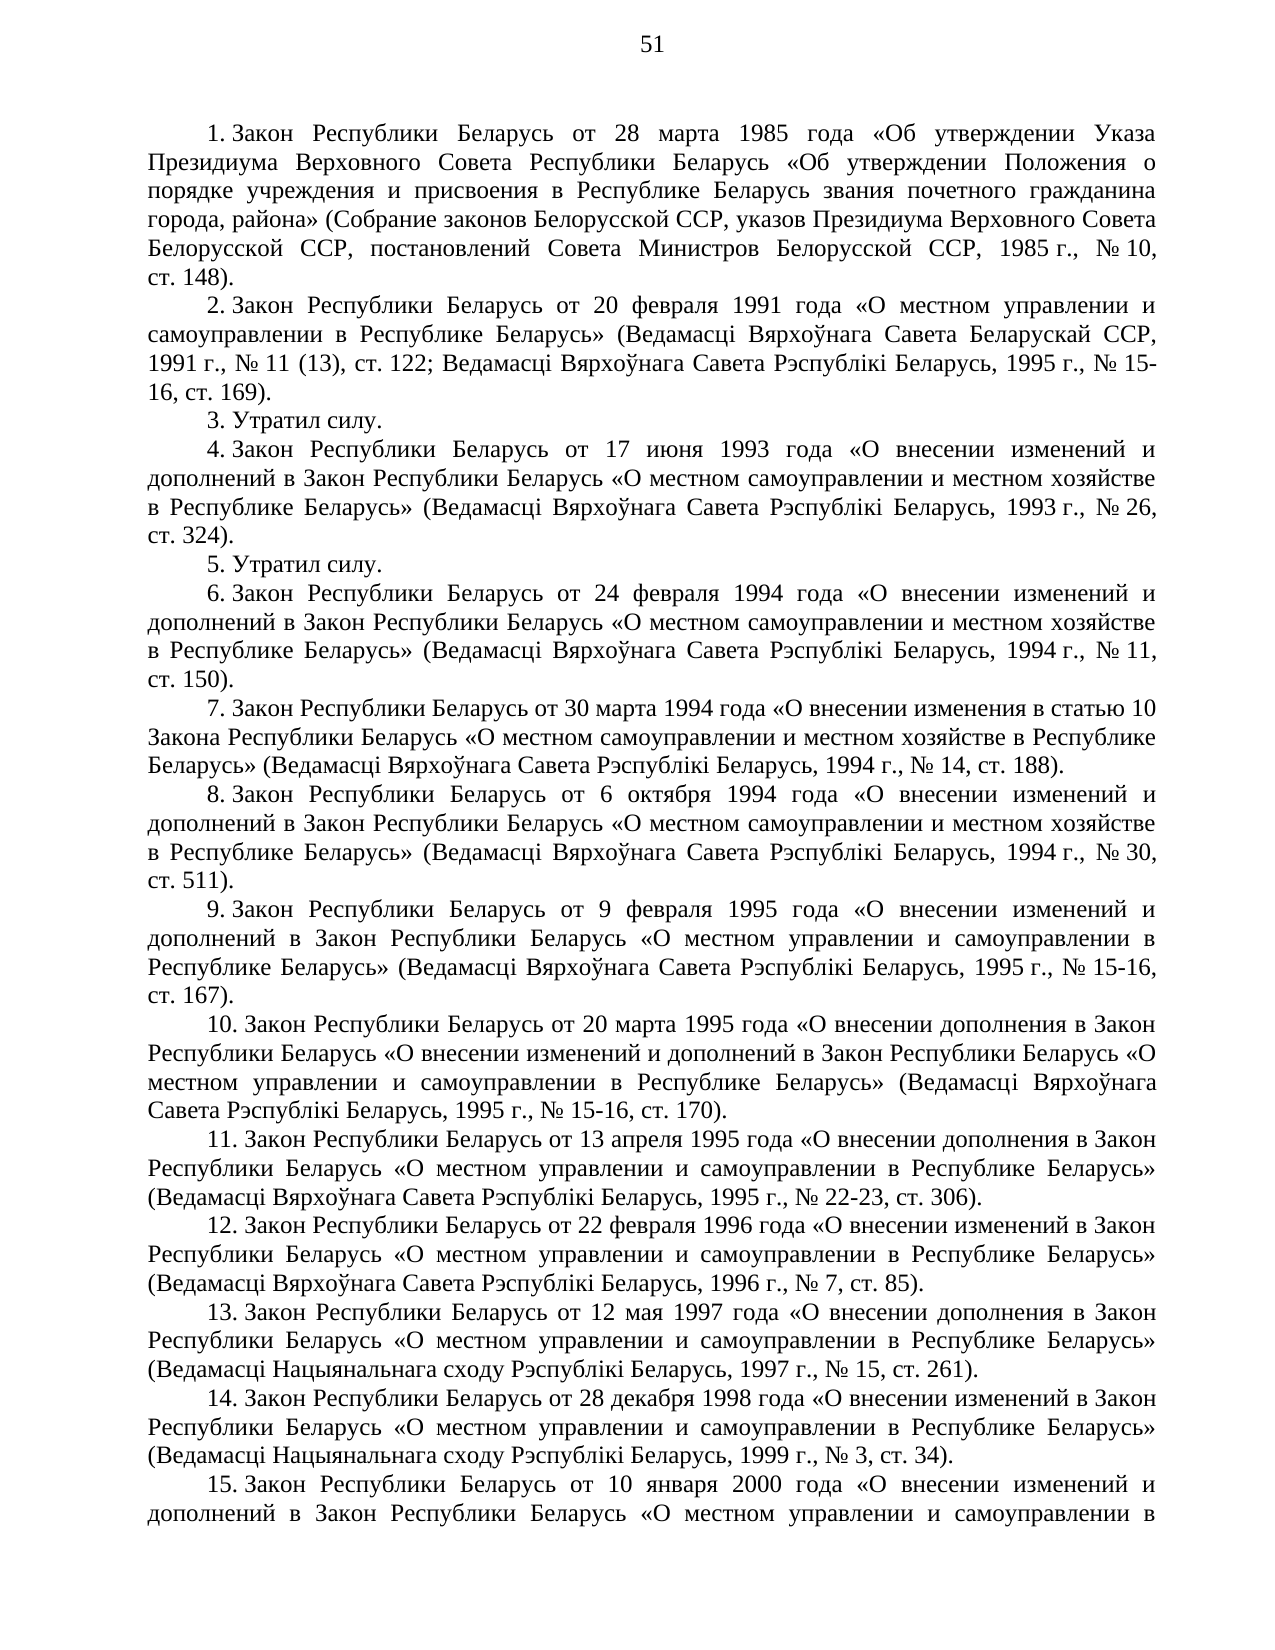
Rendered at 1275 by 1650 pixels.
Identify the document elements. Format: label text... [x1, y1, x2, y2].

text 4. Закон Республики Беларусь от 17 июня 1993 года «О внесении изменений и дополнений в Закон Республики Беларусь «О местном самоуправлении и местном хозяйстве в Республике Беларусь» (Ведамасцi Вярхоўнага Савета Рэспублiкi Беларусь, 1993 г., № 26, ст. 324). [147, 434, 1157, 549]
text 9. Закон Республики Беларусь от 9 февраля 1995 года «О внесении изменений и дополнений в Закон Республики Беларусь «О местном управлении и самоуправлении в Республике Беларусь» (Ведамасцi Вярхоўнага Савета Рэспублiкi Беларусь, 1995 г., № 15-16, ст. 167). [147, 894, 1157, 1009]
text 6. Закон Республики Беларусь от 24 февраля 1994 года «О внесении изменений и дополнений в Закон Республики Беларусь «О местном самоуправлении и местном хозяйстве в Республике Беларусь» (Ведамасцi Вярхоўнага Савета Рэспублiкi Беларусь, 1994 г., № 11, ст. 150). [147, 578, 1157, 693]
text 7. Закон Республики Беларусь от 30 марта 1994 года «О внесении изменения в статью 10 Закона Республики Беларусь «О местном самоуправлении и местном хозяйстве в Республике Беларусь» (Ведамасцi Вярхоўнага Савета Рэспублiкi Беларусь, 1994 г., № 14, ст. 188). [147, 693, 1157, 779]
text 12. Закон Республики Беларусь от 22 февраля 1996 года «О внесении изменений в Закон Республики Беларусь «О местном управлении и самоуправлении в Республике Беларусь» (Ведамасцi Вярхоўнага Савета Рэспублiкi Беларусь, 1996 г., № 7, ст. 85). [147, 1211, 1157, 1297]
text 2. Закон Республики Беларусь от 20 февраля 1991 года «О местном управлении и самоуправлении в Республике Беларусь» (Ведамасцi Вярхоўнага Савета Беларускай ССР, 1991 г., № 11 (13), ст. 122; Ведамасцi Вярхоўнага Савета Рэспублiкi Беларусь, 1995 г., № 15-16, ст. 169). [147, 291, 1157, 406]
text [147, 1469, 1157, 1527]
text 13. Закон Республики Беларусь от 12 мая 1997 года «О внесении дополнения в Закон Республики Беларусь «О местном управлении и самоуправлении в Республике Беларусь» (Ведамасцi Нацыянальнага сходу Рэспублiкi Беларусь, 1997 г., № 15, ст. 261). [147, 1297, 1157, 1383]
text 3. Утратил силу. [147, 406, 1157, 434]
text 8. Закон Республики Беларусь от 6 октября 1994 года «О внесении изменений и дополнений в Закон Республики Беларусь «О местном самоуправлении и местном хозяйстве в Республике Беларусь» (Ведамасцi Вярхоўнага Савета Рэспублiкi Беларусь, 1994 г., № 30, ст. 511). [147, 779, 1157, 894]
text 10. Закон Республики Беларусь от 20 марта 1995 года «О внесении дополнения в Закон Республики Беларусь «О внесении изменений и дополнений в Закон Республики Беларусь «О местном управлении и самоуправлении в Республике Беларусь» (Ведамасцi Вярхоўнага Савета Рэспублiкi Беларусь, 1995 г., № 15-16, ст. 170). [147, 1009, 1157, 1124]
text 14. Закон Республики Беларусь от 28 декабря 1998 года «О внесении изменений в Закон Республики Беларусь «О местном управлении и самоуправлении в Республике Беларусь» (Ведамасцi Нацыянальнага сходу Рэспублiкi Беларусь, 1999 г., № 3, ст. 34). [147, 1383, 1157, 1469]
text 11. Закон Республики Беларусь от 13 апреля 1995 года «О внесении дополнения в Закон Республики Беларусь «О местном управлении и самоуправлении в Республике Беларусь» (Ведамасцi Вярхоўнага Савета Рэспублiкi Беларусь, 1995 г., № 22-23, ст. 306). [147, 1124, 1157, 1211]
text 1. Закон Республики Беларусь от 28 марта 1985 года «Об утверждении Указа Президиума Верховного Совета Республики Беларусь «Об утверждении Положения о порядке учреждения и присвоения в Республике Беларусь звания почетного гражданина города, района» (Собрание законов Белорусской ССР, указов Президиума Верховного Совета Белорусской ССР, постановлений Совета Министров Белорусской ССР, 1985 г., № 10, ст. 148). [147, 118, 1157, 291]
text 5. Утратил силу. [147, 549, 1157, 578]
